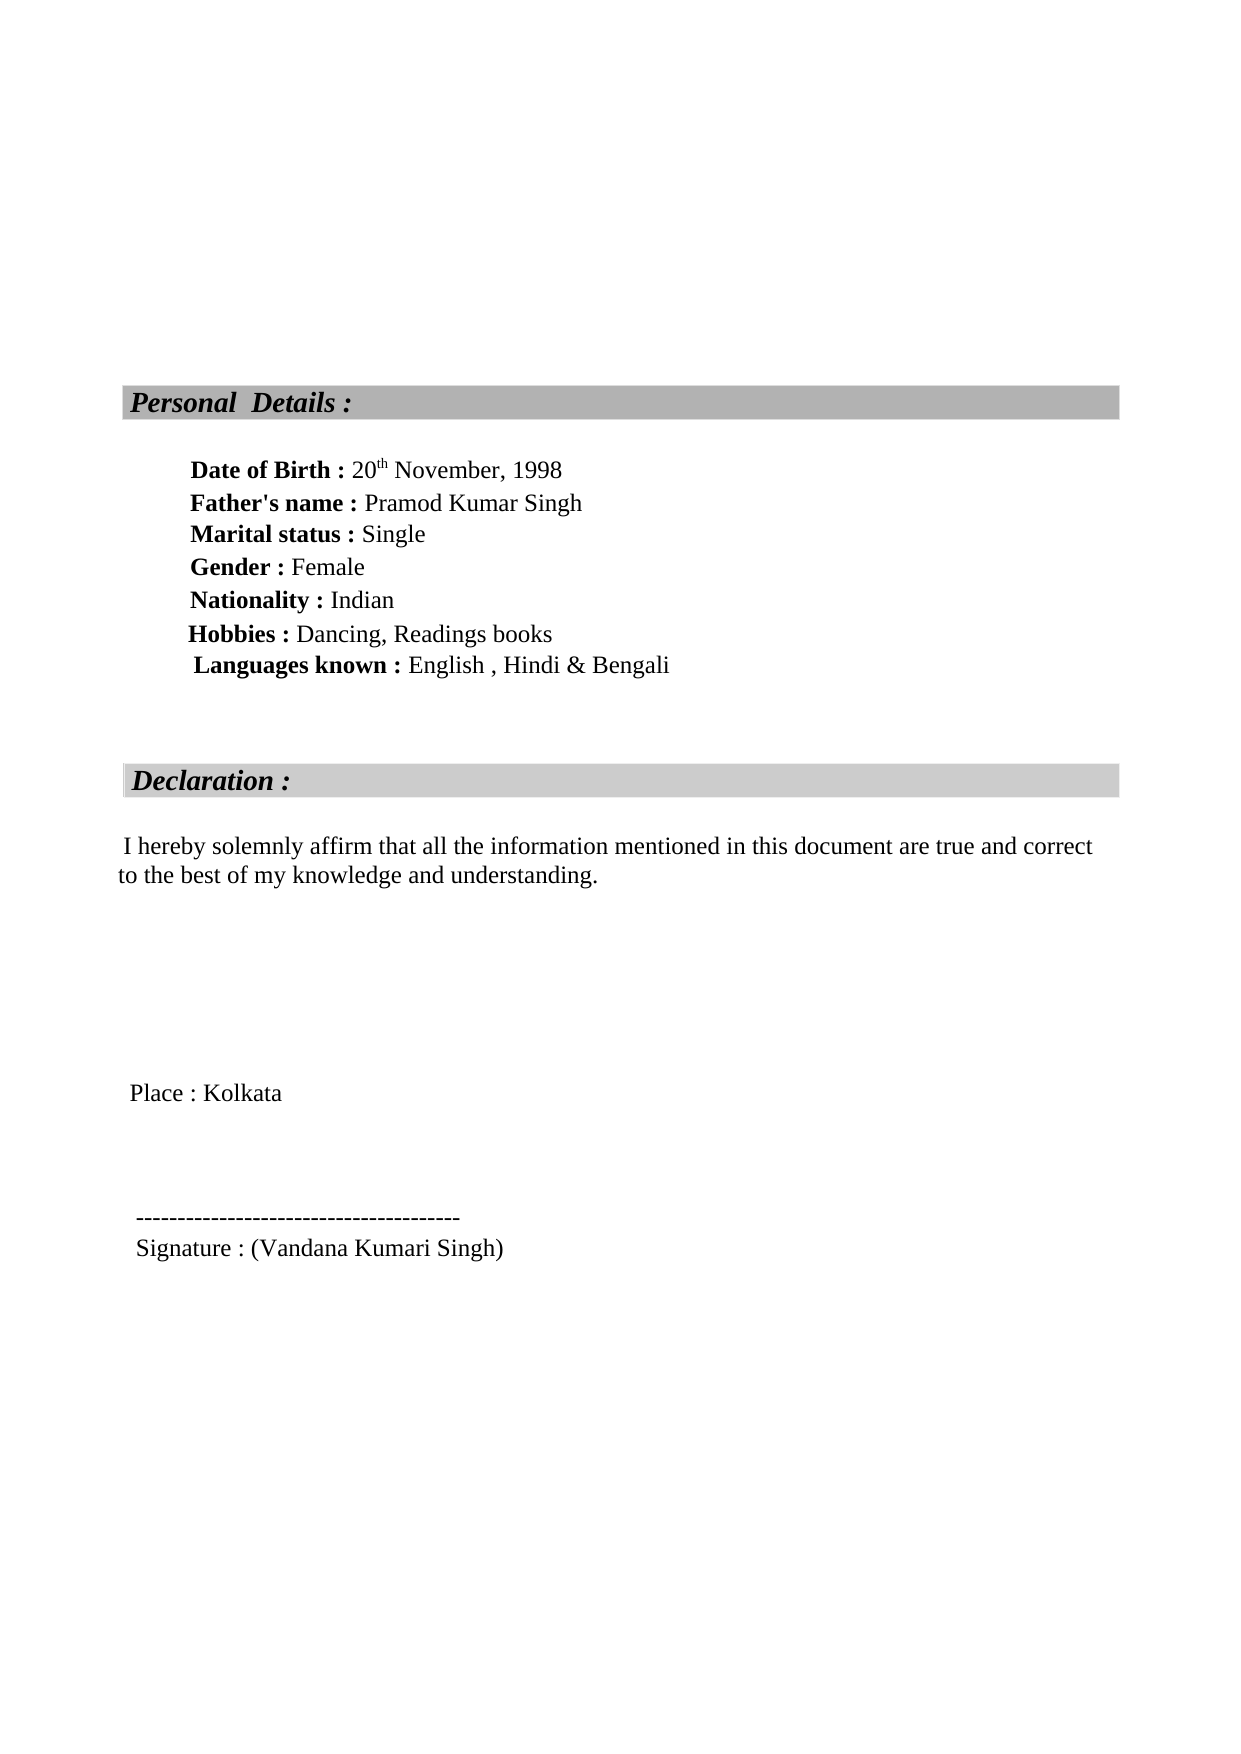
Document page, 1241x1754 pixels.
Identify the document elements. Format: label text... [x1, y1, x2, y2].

text Hobbies : Dancing, Readings books [118, 619, 1119, 648]
text Gender : Female [118, 552, 1119, 581]
text Languages known : English , Hindi & Bengali [118, 650, 1119, 679]
text --------------------------------------- [117, 1202, 1119, 1231]
text Declaration : [125, 764, 1119, 797]
text Place : Kolkata [117, 1078, 1119, 1106]
text Father's name : Pramod Kumar Singh [118, 488, 1119, 517]
text Signature : (Vandana Kumari Singh) [117, 1233, 1119, 1261]
text Nationality : Indian [118, 586, 1119, 614]
text Personal Details : [123, 386, 1119, 419]
text Marital status : Single [118, 519, 1119, 548]
text I hereby solemnly affirm that all the information mentioned in this document are true and correct to the best of my knowledge and understanding. [117, 831, 1119, 889]
text Date of Birth : 20th November, 1998 [118, 455, 1119, 483]
